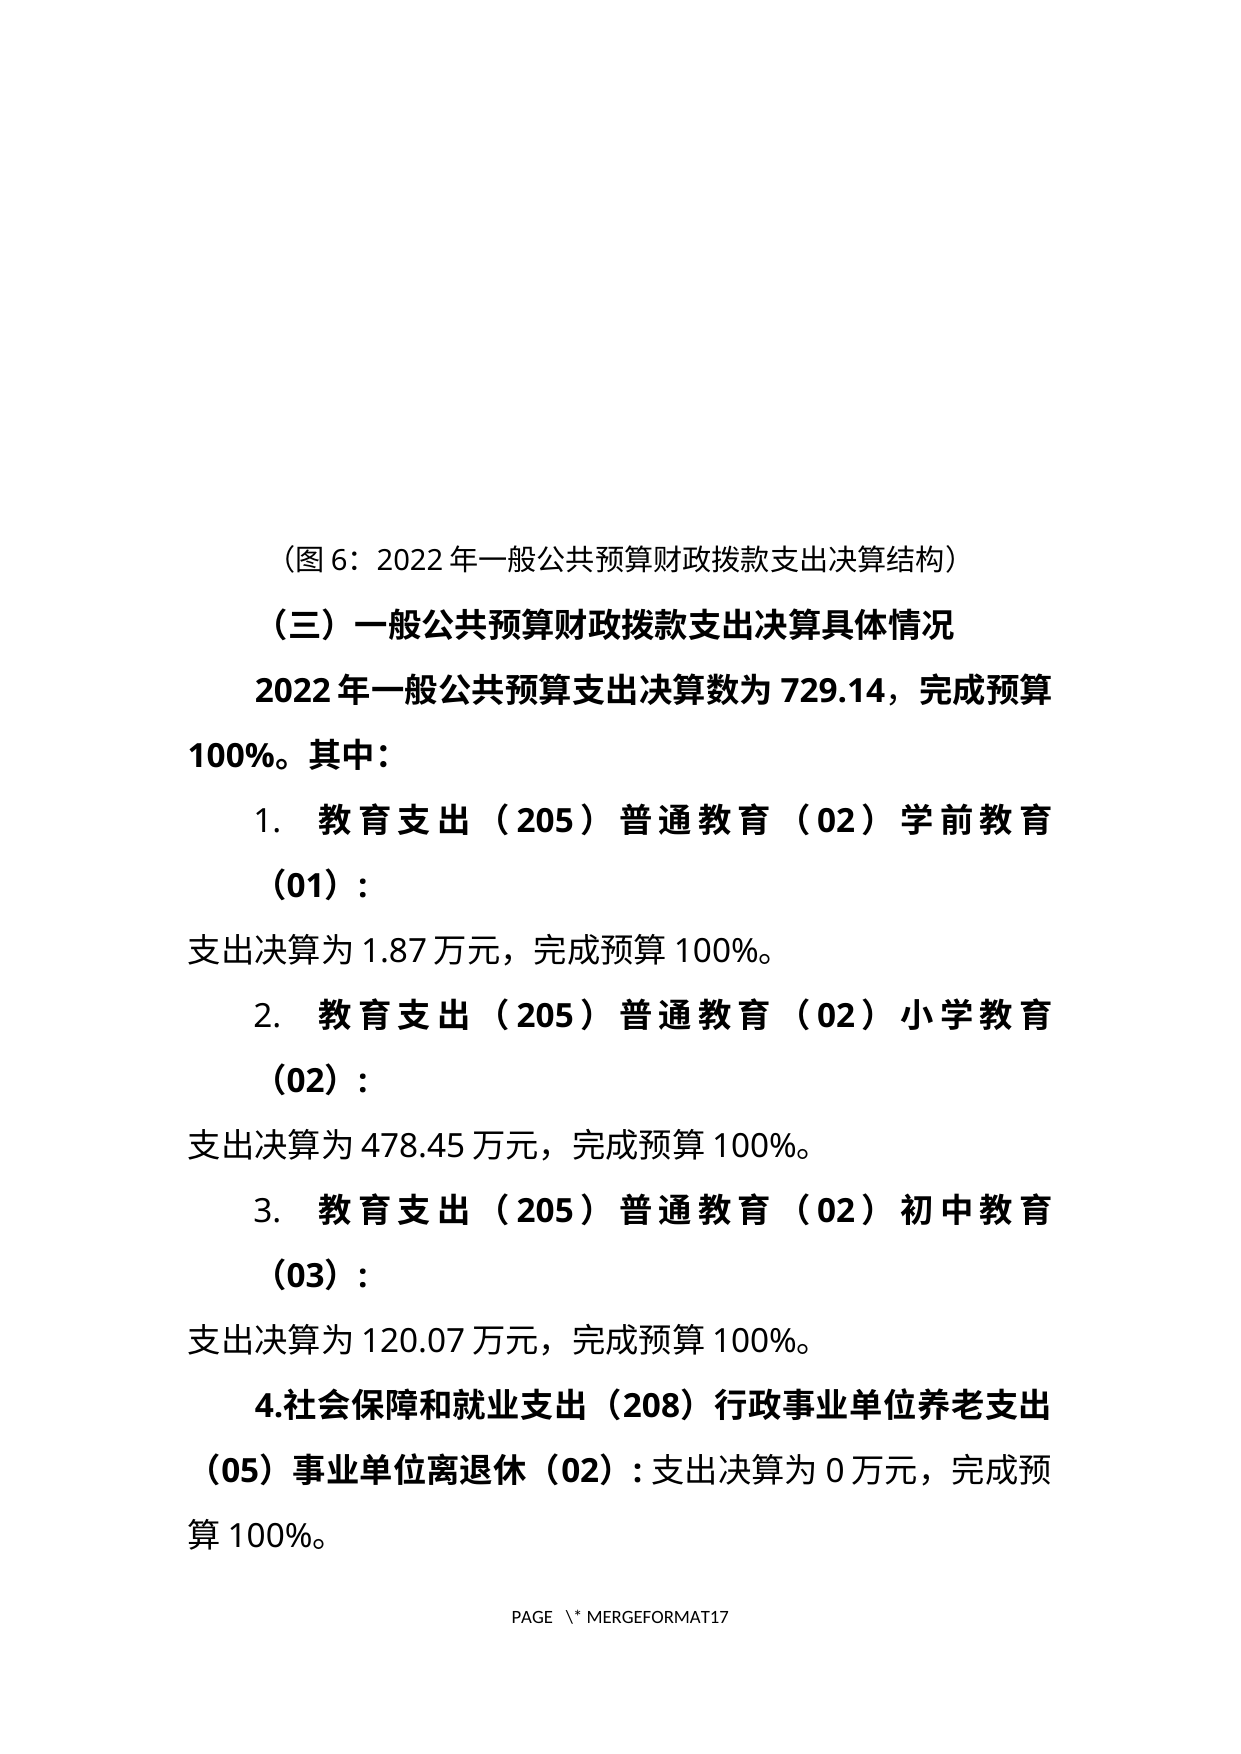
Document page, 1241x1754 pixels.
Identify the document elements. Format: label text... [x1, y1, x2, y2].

list 教育支出（205）普通教育（02）初中教育（03）: [253, 1176, 1053, 1306]
text 支出决算为478.45万元，完成预算100%。 [187, 1111, 1053, 1176]
text 支出决算为120.07万元，完成预算100%。 [187, 1306, 1053, 1371]
text 4.社会保障和就业支出（208）行政事业单位养老支出（05）事业单位离退休（02）: 支出决算为0万元，完成预算100%。 [187, 1371, 1053, 1566]
text （图6：2022年一般公共预算财政拨款支出决算结构） [187, 526, 1053, 591]
list 教育支出（205）普通教育（02）小学教育（02）: [253, 981, 1053, 1111]
text 支出决算为1.87万元，完成预算100%。 [187, 916, 1053, 981]
text 2022年一般公共预算支出决算数为729.14，完成预算100%。其中： [187, 656, 1053, 786]
text （三）一般公共预算财政拨款支出决算具体情况 [187, 591, 1053, 656]
list 教育支出（205）普通教育（02）学前教育（01）: [253, 786, 1053, 916]
